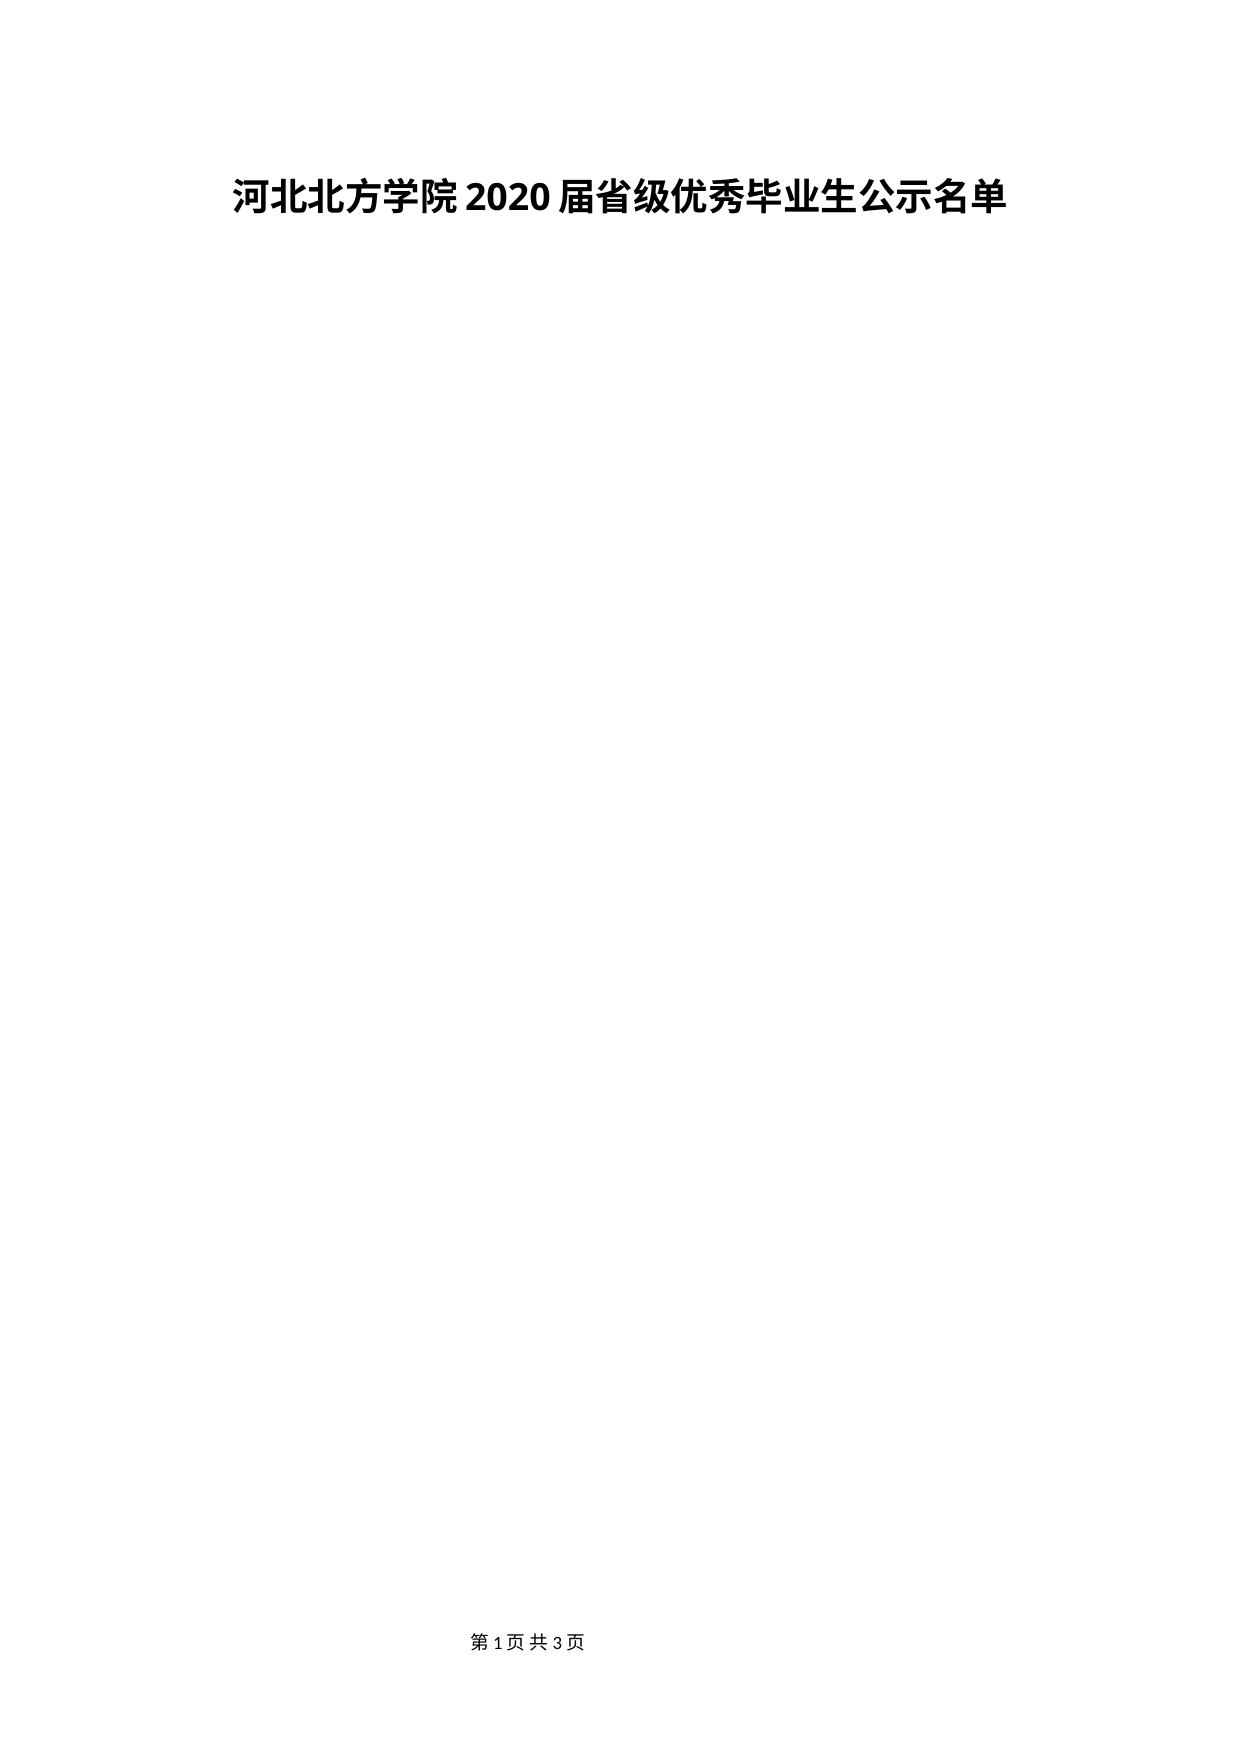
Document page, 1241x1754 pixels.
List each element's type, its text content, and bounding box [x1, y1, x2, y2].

text 河北北方学院2020届省级优秀毕业生公示名单 [187, 162, 1053, 227]
